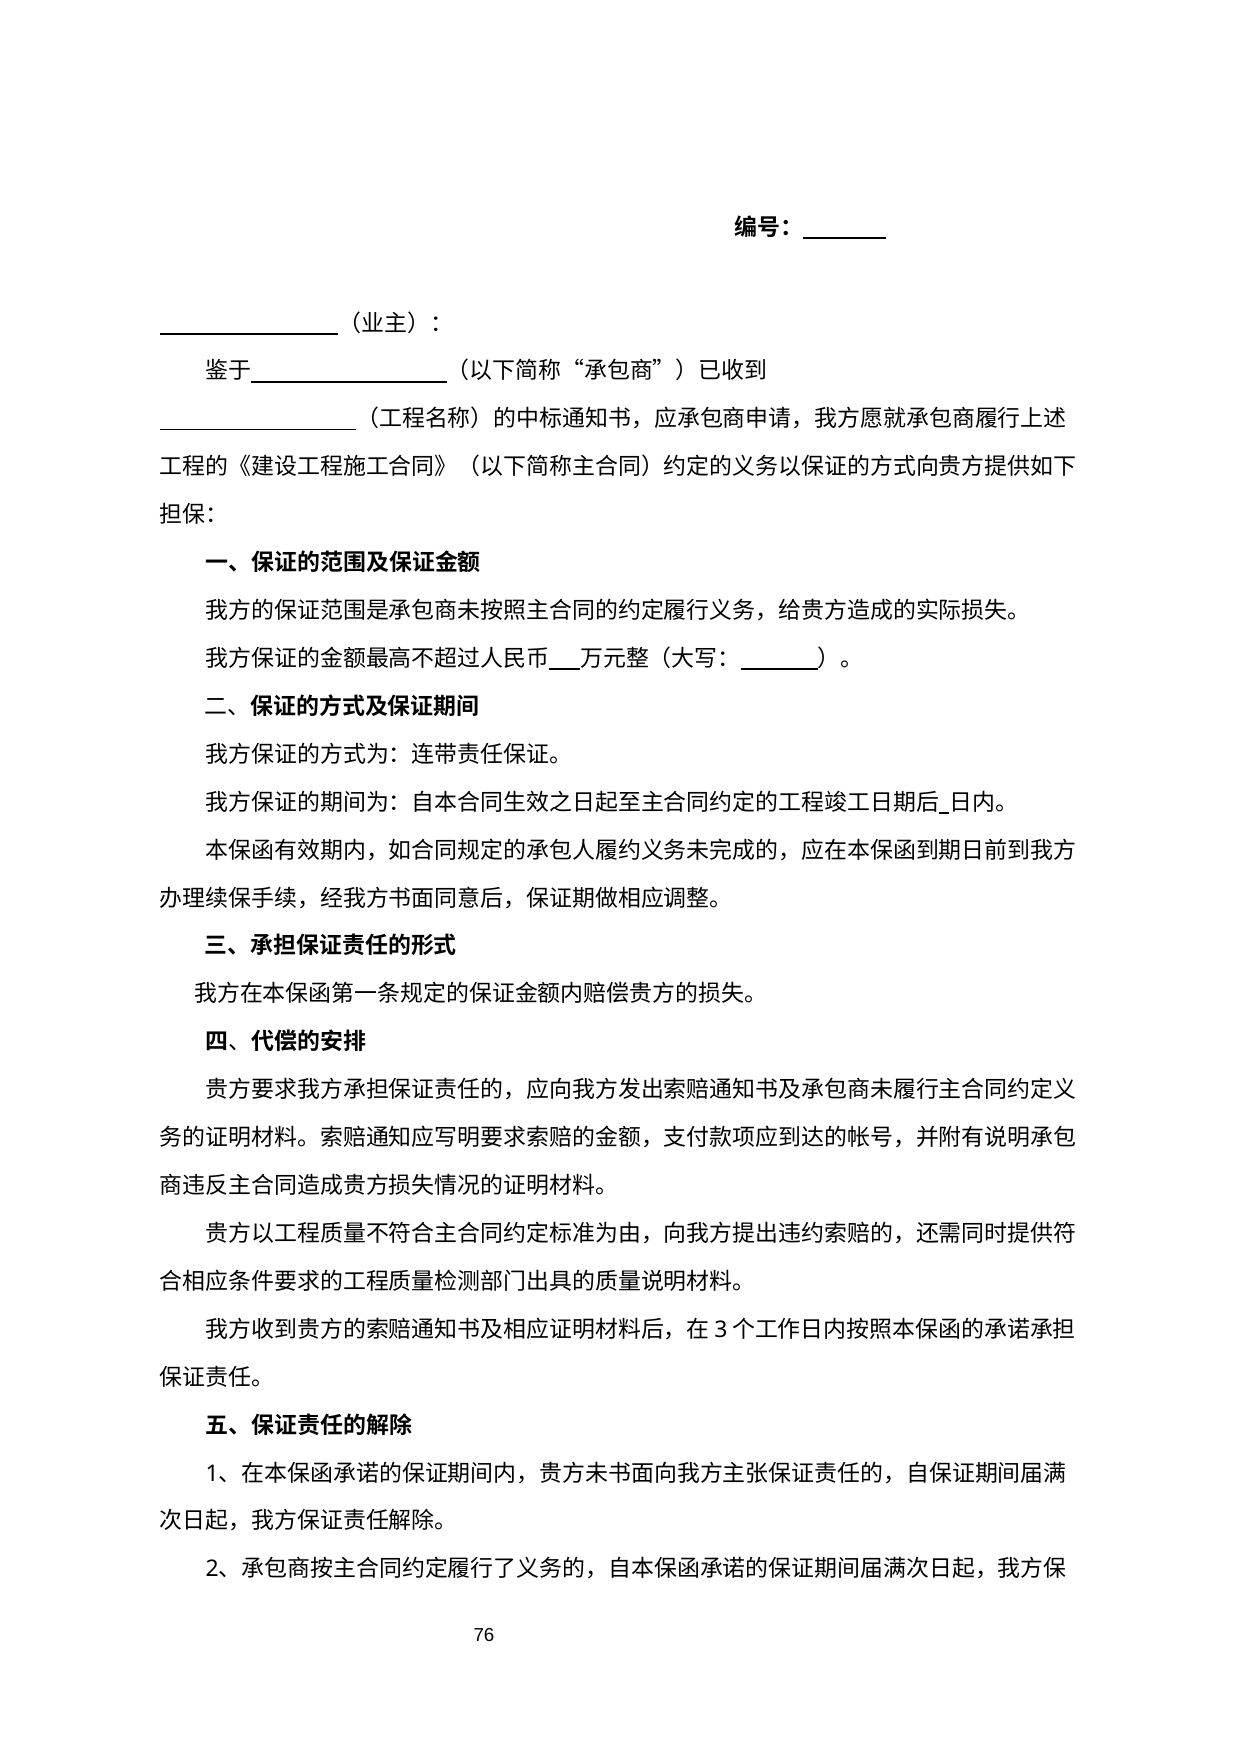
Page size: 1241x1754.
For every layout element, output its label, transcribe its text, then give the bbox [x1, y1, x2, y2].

text 贵方要求我方承担保证责任的，应向我方发出索赔通知书及承包商未履行主合同约定义务的证明材料。索赔通知应写明要求索赔的金额，支付款项应到达的帐号，并附有说明承包商违反主合同造成贵方损失情况的证明材料。 [159, 1059, 1087, 1203]
text 五、保证责任的解除 [159, 1395, 1087, 1443]
text 我方在本保函第一条规定的保证金额内赔偿贵方的损失。 [159, 963, 1087, 1011]
text 二、保证的方式及保证期间 [159, 676, 1087, 724]
text 我方保证的方式为：连带责任保证。 [159, 724, 1087, 772]
text （工程名称）的中标通知书，应承包商申请，我方愿就承包商履行上述工程的《建设工程施工合同》（以下简称主合同）约定的义务以保证的方式向贵方提供如下担保： [159, 388, 1087, 532]
text 鉴于 （以下简称“承包商”）已收到 [159, 341, 1087, 388]
text 一、保证的范围及保证金额 [159, 532, 1087, 580]
text 1、在本保函承诺的保证期间内，贵方未书面向我方主张保证责任的，自保证期间届满次日起，我方保证责任解除。 [159, 1443, 1087, 1538]
text 我方保证的期间为：自本合同生效之日起至主合同约定的工程竣工日期后 日内。 [159, 772, 1087, 820]
text 编号： [159, 197, 1087, 245]
text （业主）： [159, 293, 1087, 341]
text 本保函有效期内，如合同规定的承包人履约义务未完成的，应在本保函到期日前到我方办理续保手续，经我方书面同意后，保证期做相应调整。 [159, 820, 1087, 916]
text 我方的保证范围是承包商未按照主合同的约定履行义务，给贵方造成的实际损失。 [159, 580, 1087, 628]
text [159, 1538, 1087, 1586]
text 贵方以工程质量不符合主合同约定标准为由，向我方提出违约索赔的，还需同时提供符合相应条件要求的工程质量检测部门出具的质量说明材料。 [159, 1203, 1087, 1299]
text 我方保证的金额最高不超过人民币 万元整（大写： ）。 [159, 628, 1087, 676]
text 三、承担保证责任的形式 [159, 916, 1087, 963]
text 我方收到贵方的索赔通知书及相应证明材料后，在3个工作日内按照本保函的承诺承担保证责任。 [159, 1299, 1087, 1395]
text 四、代偿的安排 [159, 1011, 1087, 1059]
